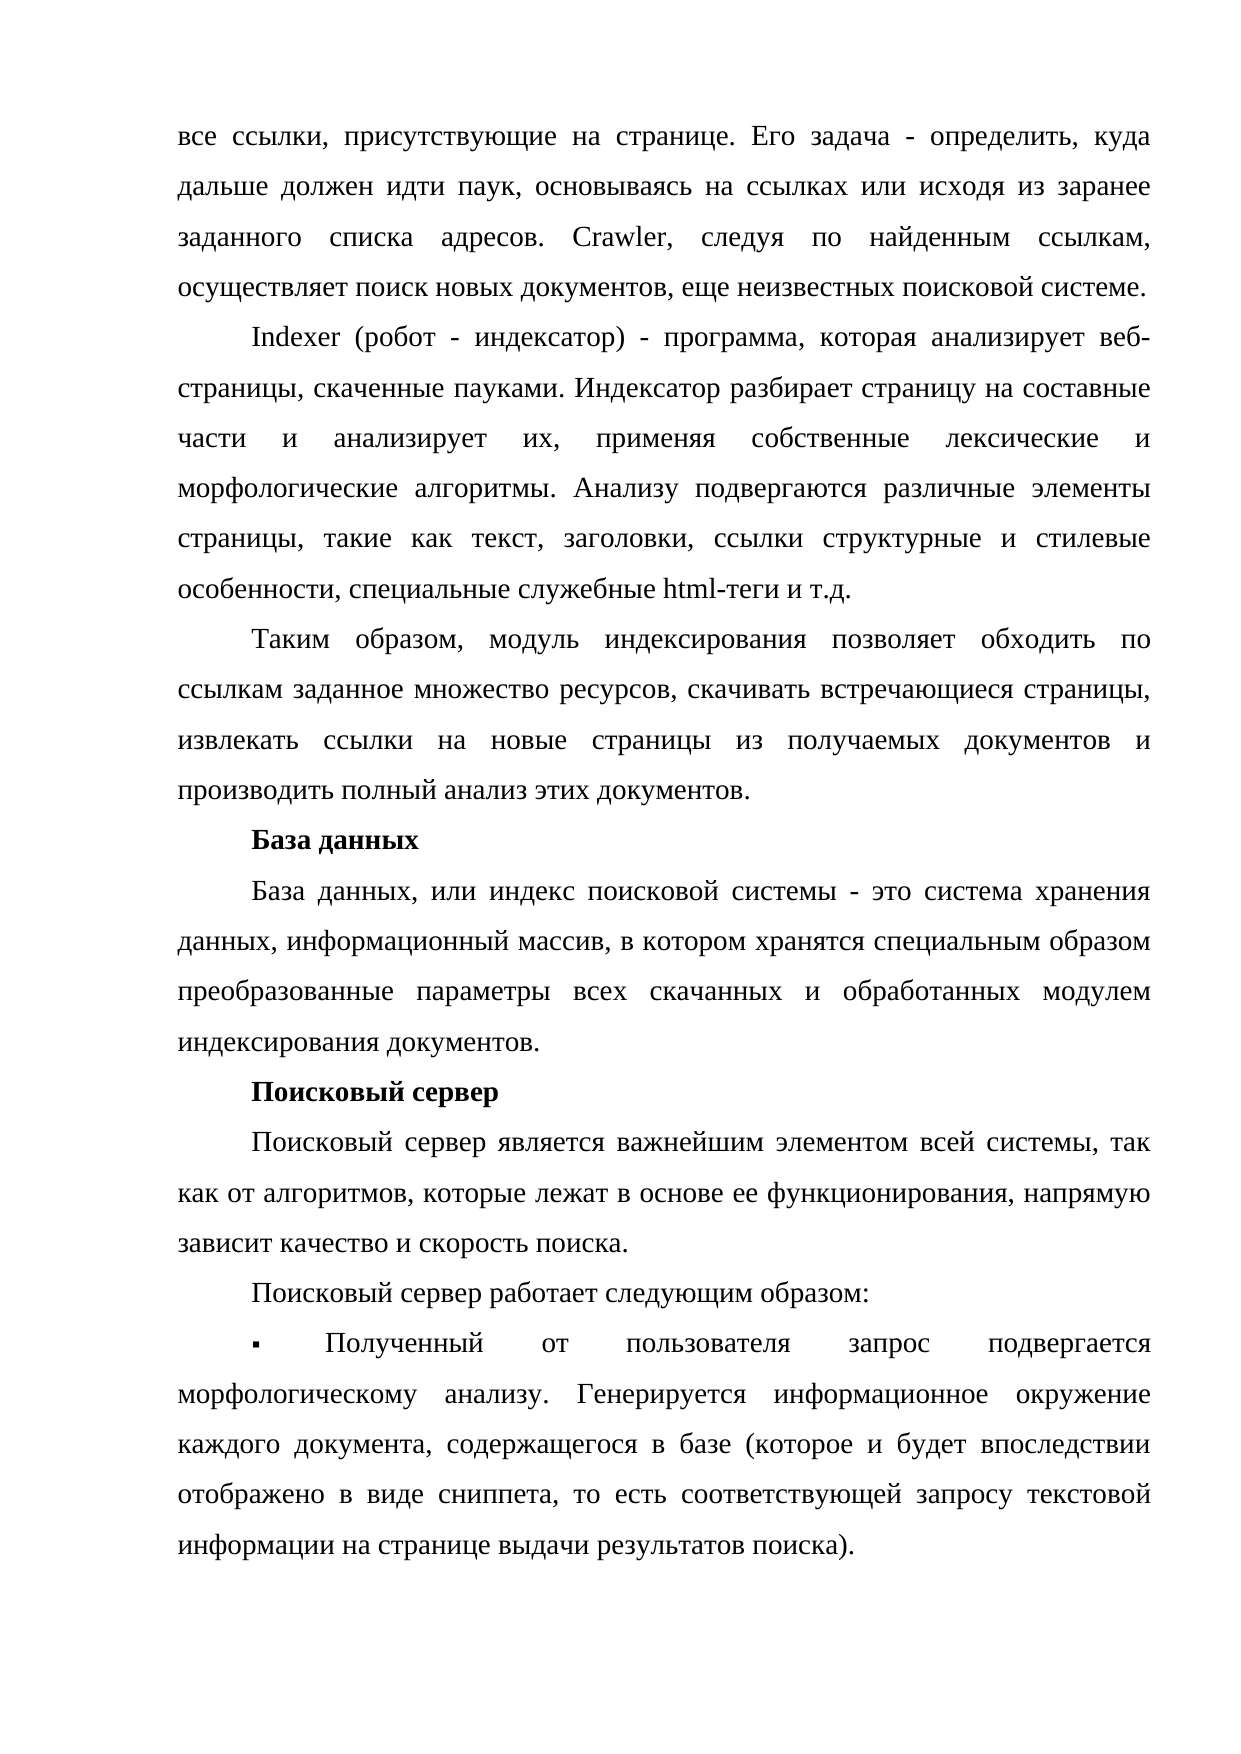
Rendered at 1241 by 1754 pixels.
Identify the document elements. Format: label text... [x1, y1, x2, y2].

text Indexer (робот - индексатор) - программа, которая анализирует веб-страницы, скаченные пауками. Индексатор разбирает страницу на составные части и анализирует их, применяя собственные лексические и морфологические алгоритмы. Анализу подвергаются различные элементы страницы, такие как текст, заголовки, ссылки структурные и стилевые особенности, специальные служебные html-теги и т.д. [177, 319, 1152, 604]
text База данных [177, 822, 1152, 856]
text Поисковый сервер является важнейшим элементом всей системы, так как от алгоритмов, которые лежат в основе ее функционирования, напрямую зависит качество и скорость поиска. [177, 1124, 1152, 1258]
list Полученный от пользователя запрос подвергается морфологическому анализу. Генерируется информационное окружение каждого документа, содержащегося в базе (которое и будет впоследствии отображено в виде сниппета, то есть соответствующей запросу текстовой информации на странице выдачи результатов поиска). [177, 1326, 1152, 1560]
text Поисковый сервер работает следующим образом: [177, 1275, 1152, 1309]
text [177, 118, 1152, 303]
text Поисковый сервер [177, 1074, 1152, 1108]
text Таким образом, модуль индексирования позволяет обходить по ссылкам заданное множество ресурсов, скачивать встречающиеся страницы, извлекать ссылки на новые страницы из получаемых документов и производить полный анализ этих документов. [177, 621, 1152, 806]
text База данных, или индекс поисковой системы - это система хранения данных, информационный массив, в котором хранятся специальным образом преобразованные параметры всех скачанных и обработанных модулем индексирования документов. [177, 873, 1152, 1057]
